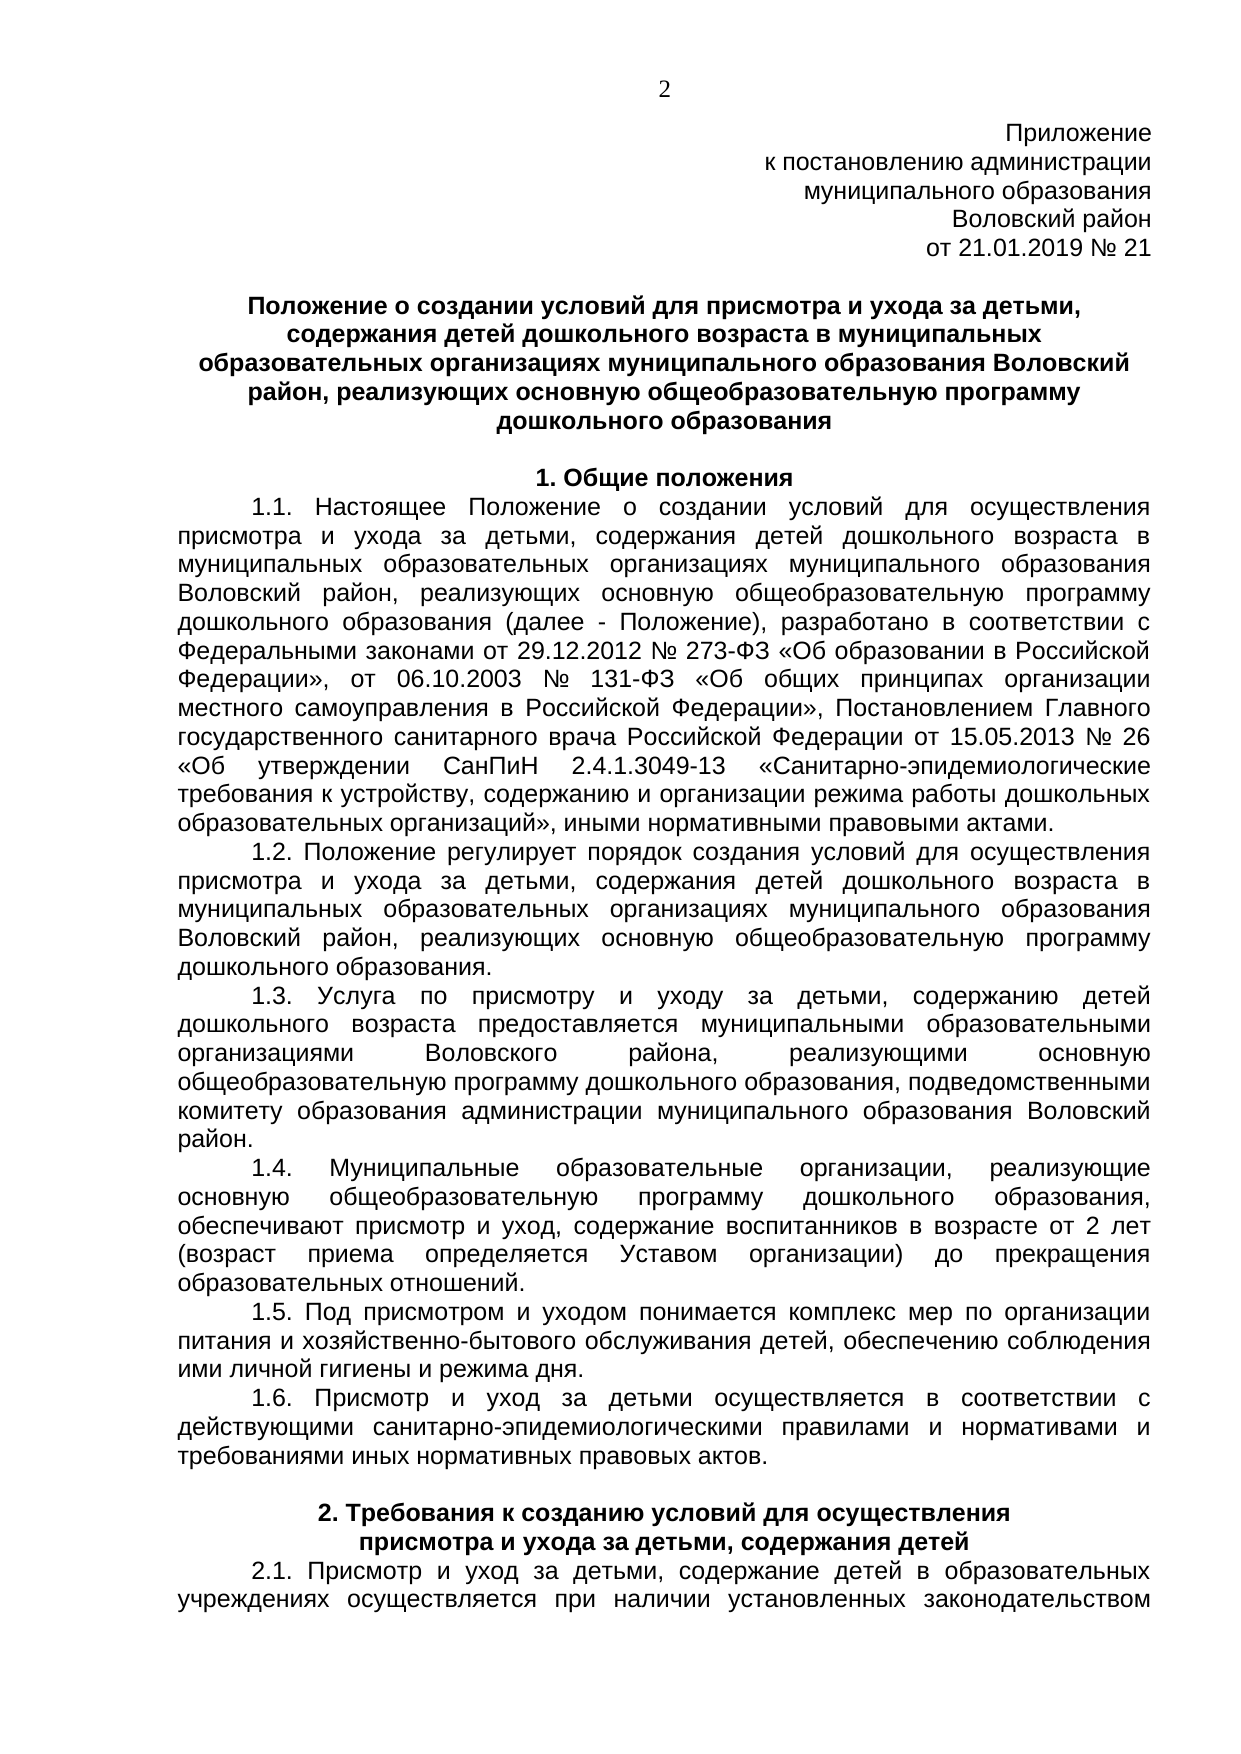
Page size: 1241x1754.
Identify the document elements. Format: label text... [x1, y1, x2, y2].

text 1.5. Под присмотром и уходом понимается комплекс мер по организации питания и хозяйственно-бытового обслуживания детей, обеспечению соблюдения ими личной гигиены и режима дня. [177, 1297, 1152, 1383]
text 1.3. Услуга по присмотру и уходу за детьми, содержанию детей дошкольного возраста предоставляется муниципальными образовательными организациями Воловского района, реализующими основную общеобразовательную программу дошкольного образования, подведомственными комитету образования администрации муниципального образования Воловский район. [177, 981, 1152, 1153]
text к постановлению администрации [709, 147, 1152, 176]
title Положение о создании условий для присмотра и ухода за детьми, содержания детей дошкольного возраста в муниципальных образовательных организациях муниципального образования Воловский район, реализующих основную общеобразовательную программу дошкольного образования [177, 291, 1152, 434]
text от 21.01.2019 № 21 [709, 233, 1152, 262]
text присмотра и ухода за детьми, содержания детей [177, 1527, 1152, 1556]
text 1.1. Настоящее Положение о создании условий для осуществления присмотра и ухода за детьми, содержания детей дошкольного возраста в муниципальных образовательных организациях муниципального образования Воловский район, реализующих основную общеобразовательную программу дошкольного образования (далее - Положение), разработано в соответствии с Федеральными законами от 29.12.2012 № 273-ФЗ «Об образовании в Российской Федерации», от 06.10.2003 № 131-ФЗ «Об общих принципах организации местного самоуправления в Российской Федерации», Постановлением Главного государственного санитарного врача Российской Федерации от 15.05.2013 № 26 «Об утверждении СанПиН 2.4.1.3049-13 «Санитарно-эпидемиологические требования к устройству, содержанию и организации режима работы дошкольных образовательных организаций», иными нормативными правовыми актами. [177, 492, 1152, 837]
text муниципального образования [709, 176, 1152, 204]
text 1.2. Положение регулирует порядок создания условий для осуществления присмотра и ухода за детьми, содержания детей дошкольного возраста в муниципальных образовательных организациях муниципального образования Воловский район, реализующих основную общеобразовательную программу дошкольного образования. [177, 837, 1152, 981]
text 1.4. Муниципальные образовательные организации, реализующие основную общеобразовательную программу дошкольного образования, обеспечивают присмотр и уход, содержание воспитанников в возрасте от 2 лет (возраст приема определяется Уставом организации) до прекращения образовательных отношений. [177, 1153, 1152, 1297]
text Воловский район [709, 204, 1152, 233]
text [177, 1556, 1152, 1613]
text 2. Требования к созданию условий для осуществления [177, 1498, 1152, 1527]
text 1. Общие положения [177, 463, 1152, 492]
text Приложение [709, 118, 1152, 147]
title 1.6. Присмотр и уход за детьми осуществляется в соответствии с действующими санитарно-эпидемиологическими правилами и нормативами и требованиями иных нормативных правовых актов. [177, 1383, 1152, 1469]
